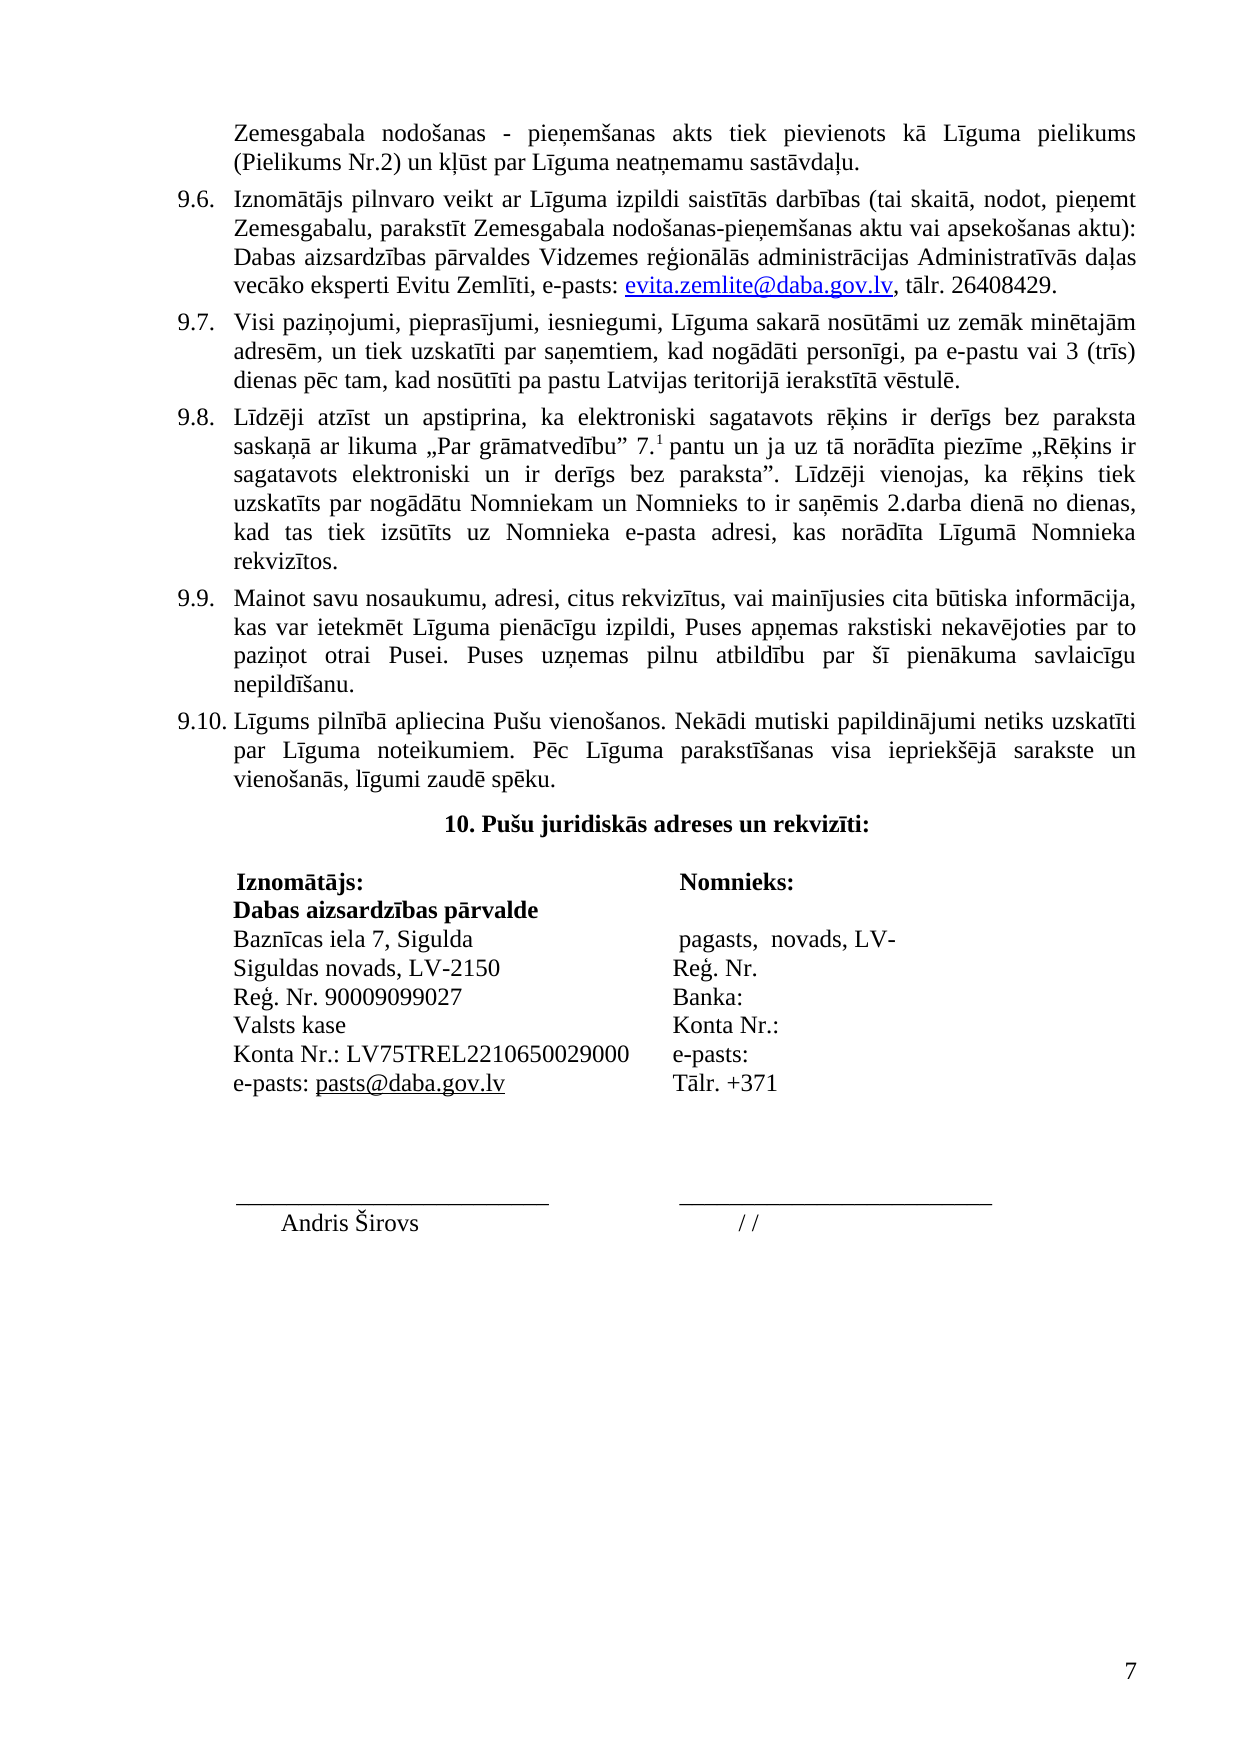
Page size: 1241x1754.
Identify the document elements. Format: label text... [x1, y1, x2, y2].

text Iznomātājs: Nomnieks: [236, 867, 1137, 895]
text 9.7. Visi paziņojumi, pieprasījumi, iesniegumi, Līguma sakarā nosūtāmi uz zemāk minētajām adresēm, un tiek uzskatīti par saņemtiem, kad nogādāti personīgi, pa e-pastu vai 3 (trīs) dienas pēc tam, kad nosūtīti pa pastu Latvijas teritorijā ierakstītā vēstulē. [177, 307, 1137, 394]
text 9.10. Līgums pilnībā apliecina Pušu vienošanos. Nekādi mutiski papildinājumi netiks uzskatīti par Līguma noteikumiem. Pēc Līguma parakstīšanas visa iepriekšējā sarakste un vienošanās, līgumi zaudē spēku. [177, 706, 1137, 792]
text _________________________ _________________________ [236, 1179, 1137, 1208]
text 10. Pušu juridiskās adreses un rekvizīti: [177, 809, 1137, 838]
table_header Dabas aizsardzības pārvalde Baznīcas iela 7, Sigulda Siguldas novads, LV-2150 Reģ. Nr. 90009099027 Valsts kase Konta Nr.: LV75TREL2210650029000 e-pasts: pasts@daba.gov.lv [222, 895, 661, 1154]
text 9.9. Mainot savu nosaukumu, adresi, citus rekvizītus, vai mainījusies cita būtiska informācija, kas var ietekmēt Līguma pienācīgu izpildi, Puses apņemas rakstiski nekavējoties par to paziņot otrai Pusei. Puses uzņemas pilnu atbildību par šī pienākuma savlaicīgu nepildīšanu. [177, 583, 1137, 698]
text 9.6. Iznomātājs pilnvaro veikt ar Līguma izpildi saistītās darbības (tai skaitā, nodot, pieņemt Zemesgabalu, parakstīt Zemesgabala nodošanas-pieņemšanas aktu vai apsekošanas aktu): Dabas aizsardzības pārvaldes Vidzemes reģionālās administrācijas Administratīvās daļas vecāko eksperti Evitu Zemlīti, e-pasts: evita.zemlite@daba.gov.lv, tālr. 26408429. [177, 184, 1137, 299]
table_header pagasts, novads, LV- Reģ. Nr. Banka: Konta Nr.: e-pasts: Tālr. +371 [661, 895, 1167, 1154]
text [177, 118, 1137, 176]
text Andris Širovs / / [221, 1208, 1137, 1237]
text 9.8. Līdzēji atzīst un apstiprina, ka elektroniski sagatavots rēķins ir derīgs bez paraksta saskaņā ar likuma „Par grāmatvedību” 7.1 pantu un ja uz tā norādīta piezīme „Rēķins ir sagatavots elektroniski un ir derīgs bez paraksta”. Līdzēji vienojas, ka rēķins tiek uzskatīts par nogādātu Nomniekam un Nomnieks to ir saņēmis 2.darba dienā no dienas, kad tas tiek izsūtīts uz Nomnieka e-pasta adresi, kas norādīta Līgumā Nomnieka rekvizītos. [177, 402, 1137, 574]
